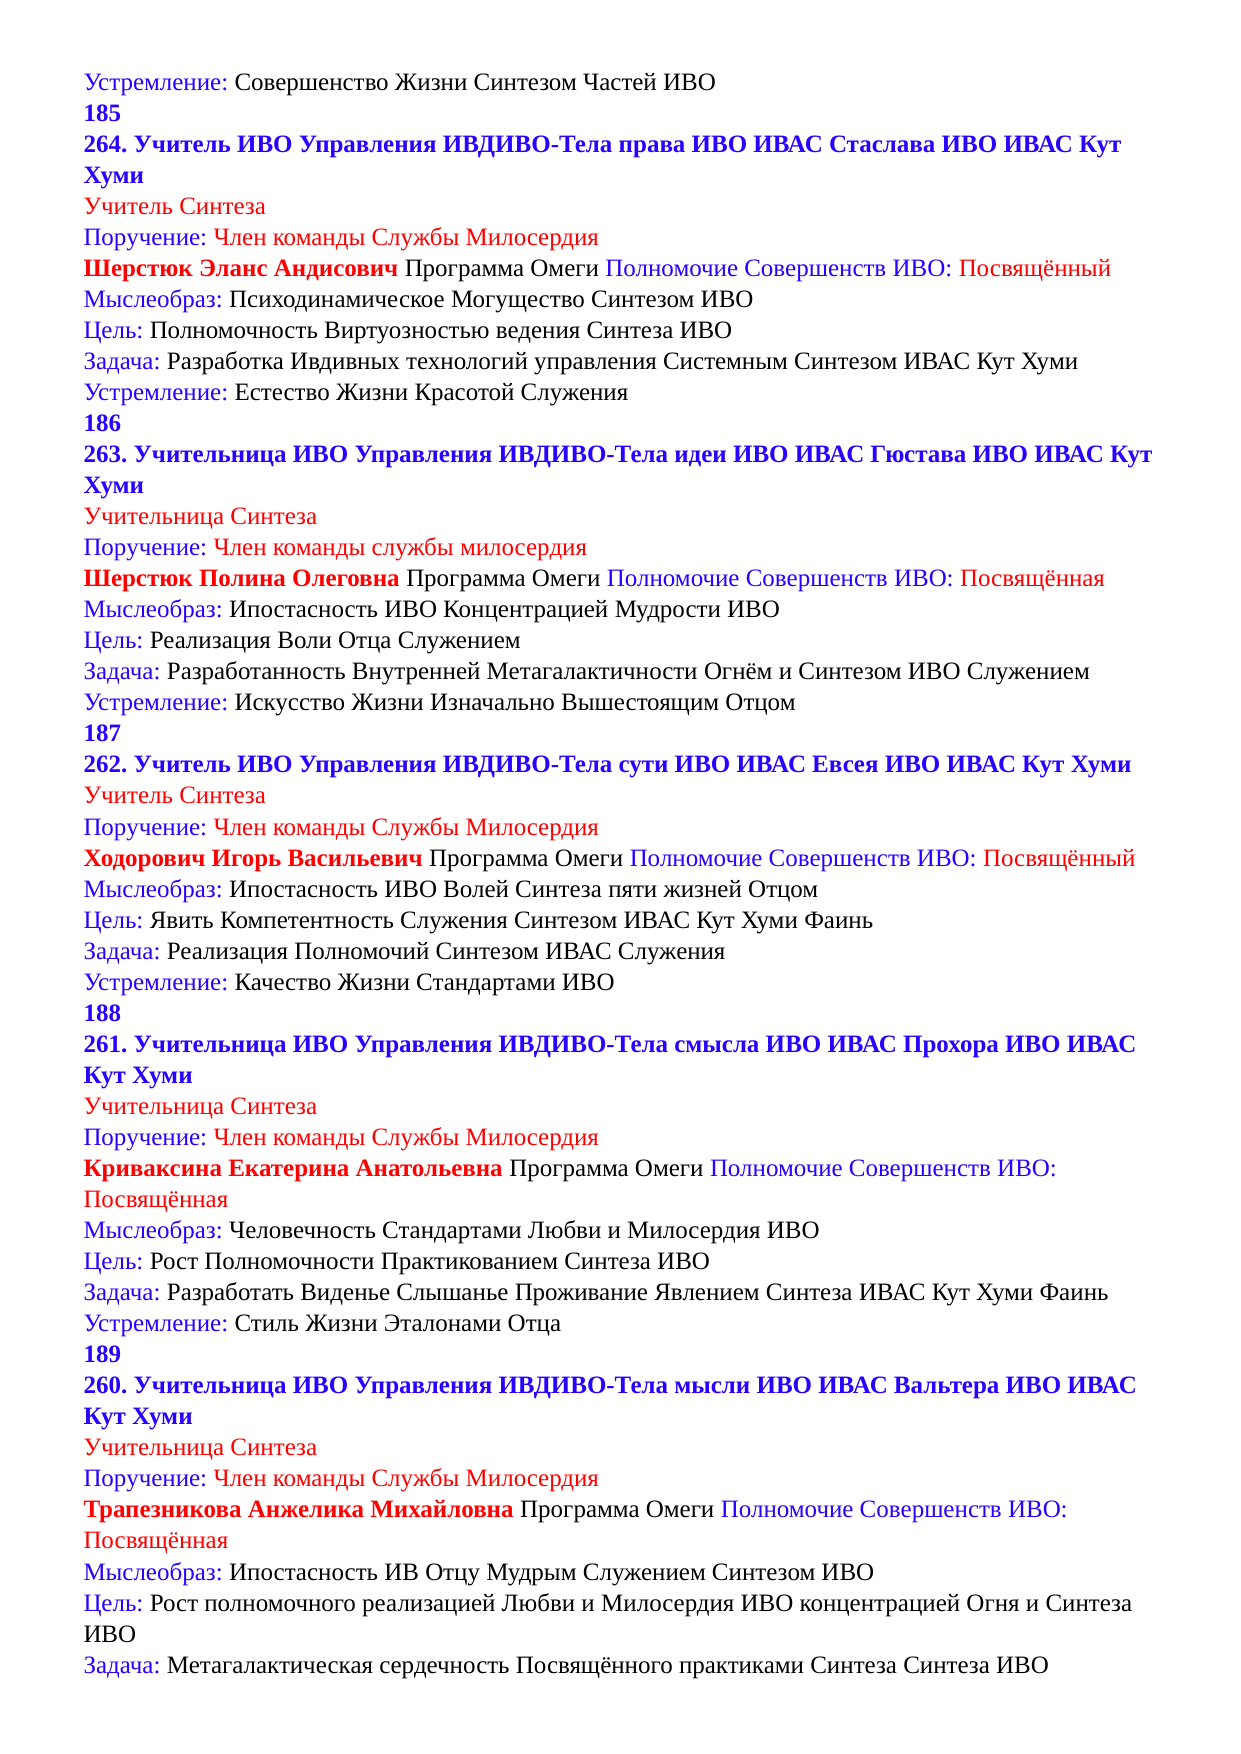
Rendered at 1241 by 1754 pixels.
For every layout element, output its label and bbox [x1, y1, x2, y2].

text [83, 67, 1157, 1678]
